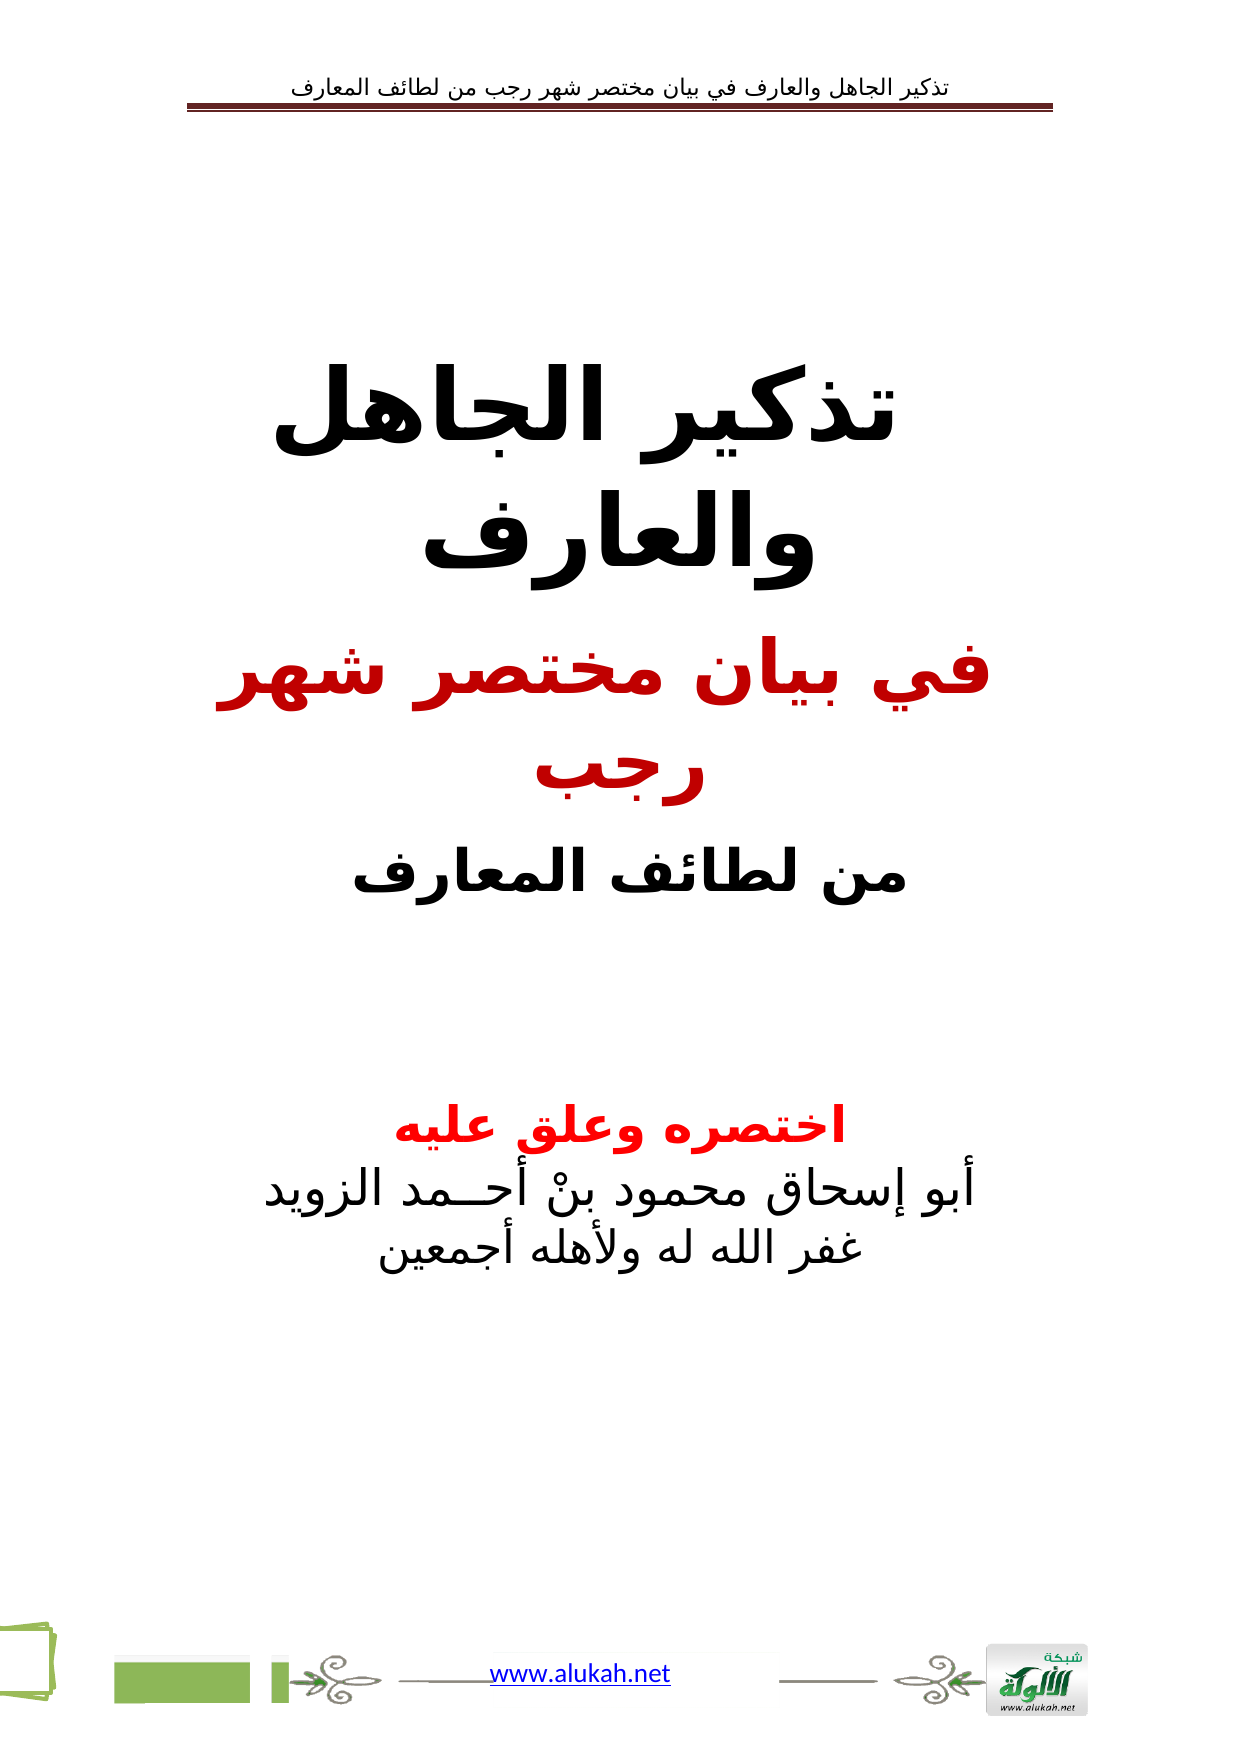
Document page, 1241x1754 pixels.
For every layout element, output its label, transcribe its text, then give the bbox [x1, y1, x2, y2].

picture [112, 1641, 1088, 1723]
text غفر الله له ولأهله أجمعين [187, 1221, 1053, 1274]
text من لطائف المعارف [187, 838, 1053, 906]
text أبو إسحاق محمود بنْ أحــمد الزويد [187, 1158, 1053, 1217]
text اختصره وعلق عليه [187, 1096, 1053, 1154]
text تذكير الجاهل والعارف [187, 348, 1053, 590]
text في بيان مختصر شهر رجب [187, 624, 1053, 806]
